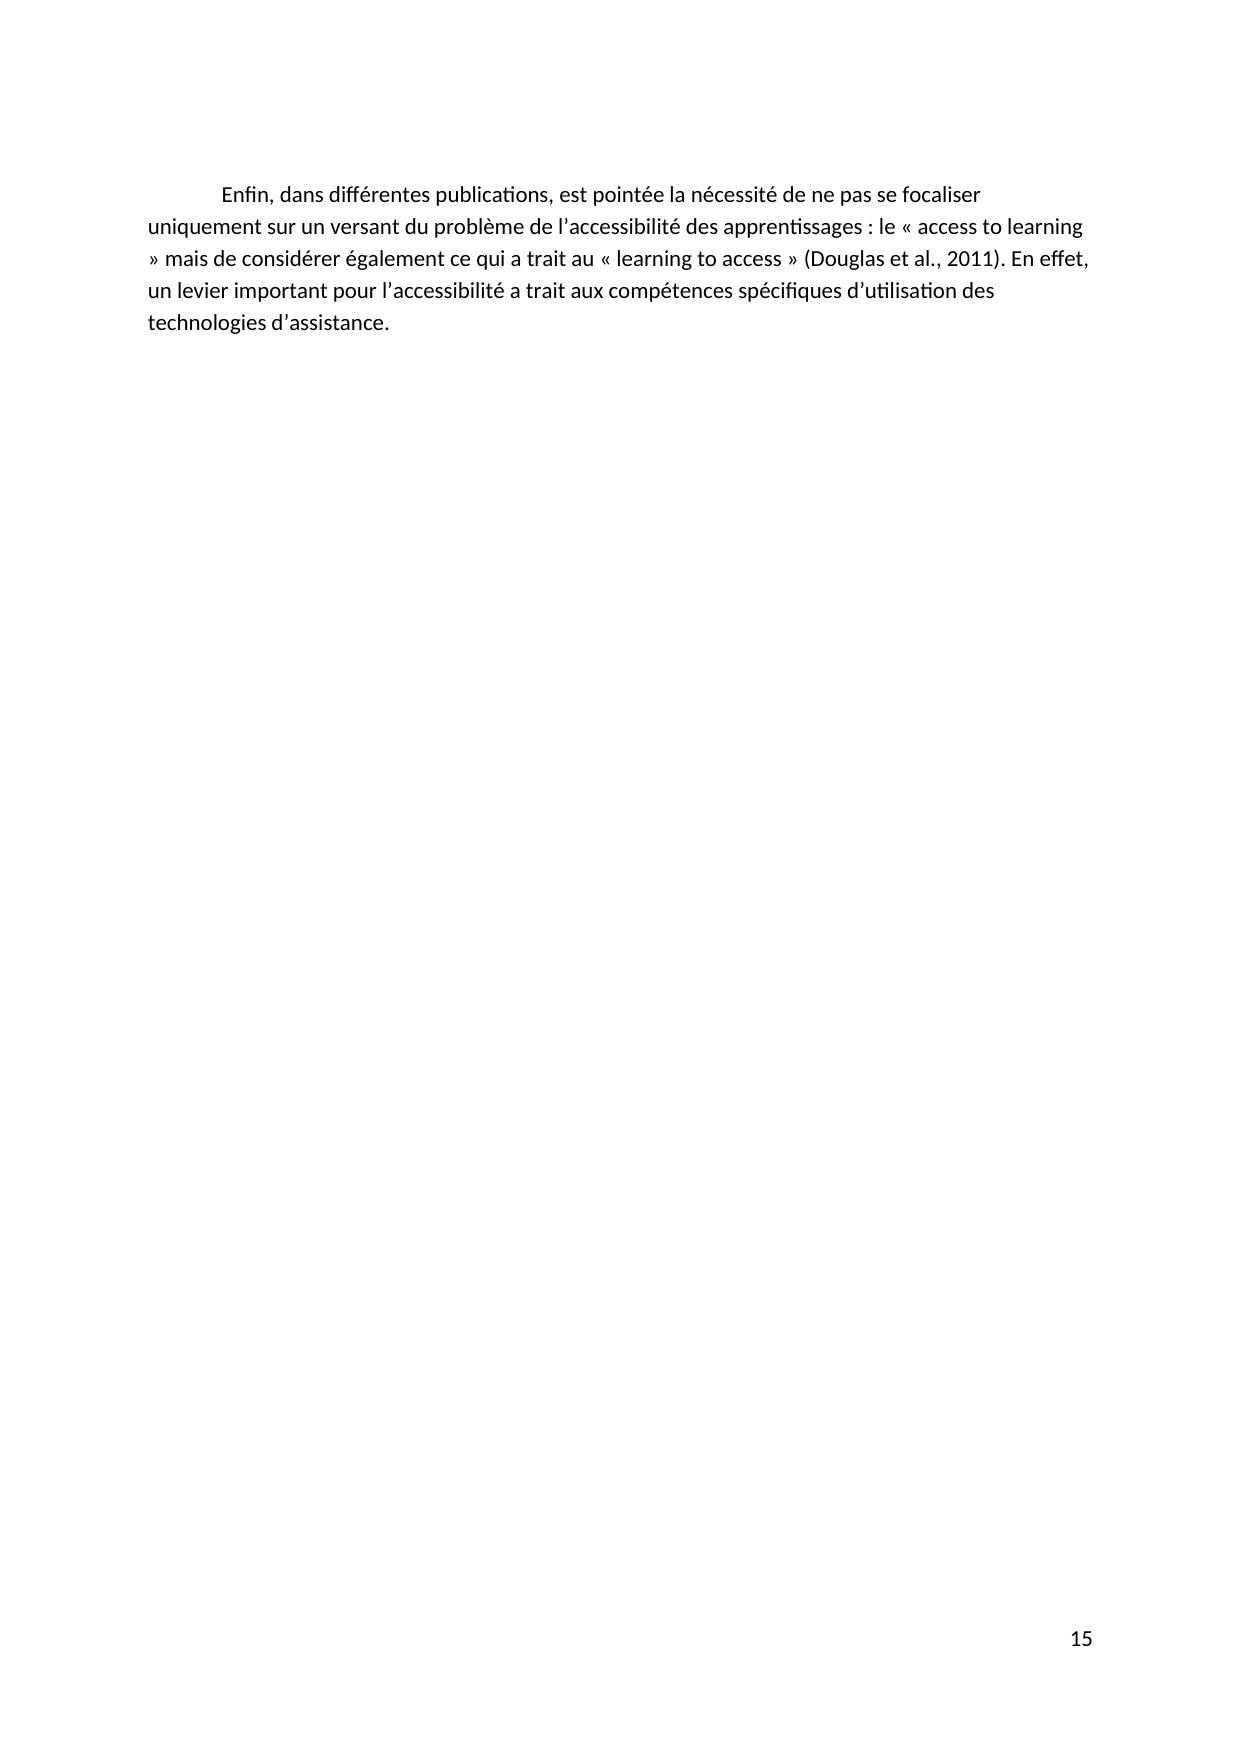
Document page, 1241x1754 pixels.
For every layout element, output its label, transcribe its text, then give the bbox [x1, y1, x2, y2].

text Enfin, dans différentes publications, est pointée la nécessité de ne pas se focaliser uniquement sur un versant du problème de l’accessibilité des apprentissages : le « access to learning » mais de considérer également ce qui a trait au « learning to access » (Douglas et al., 2011). En effet, un levier important pour l’accessibilité a trait aux compétences spécifiques d’utilisation des technologies d’assistance. [148, 180, 1093, 337]
